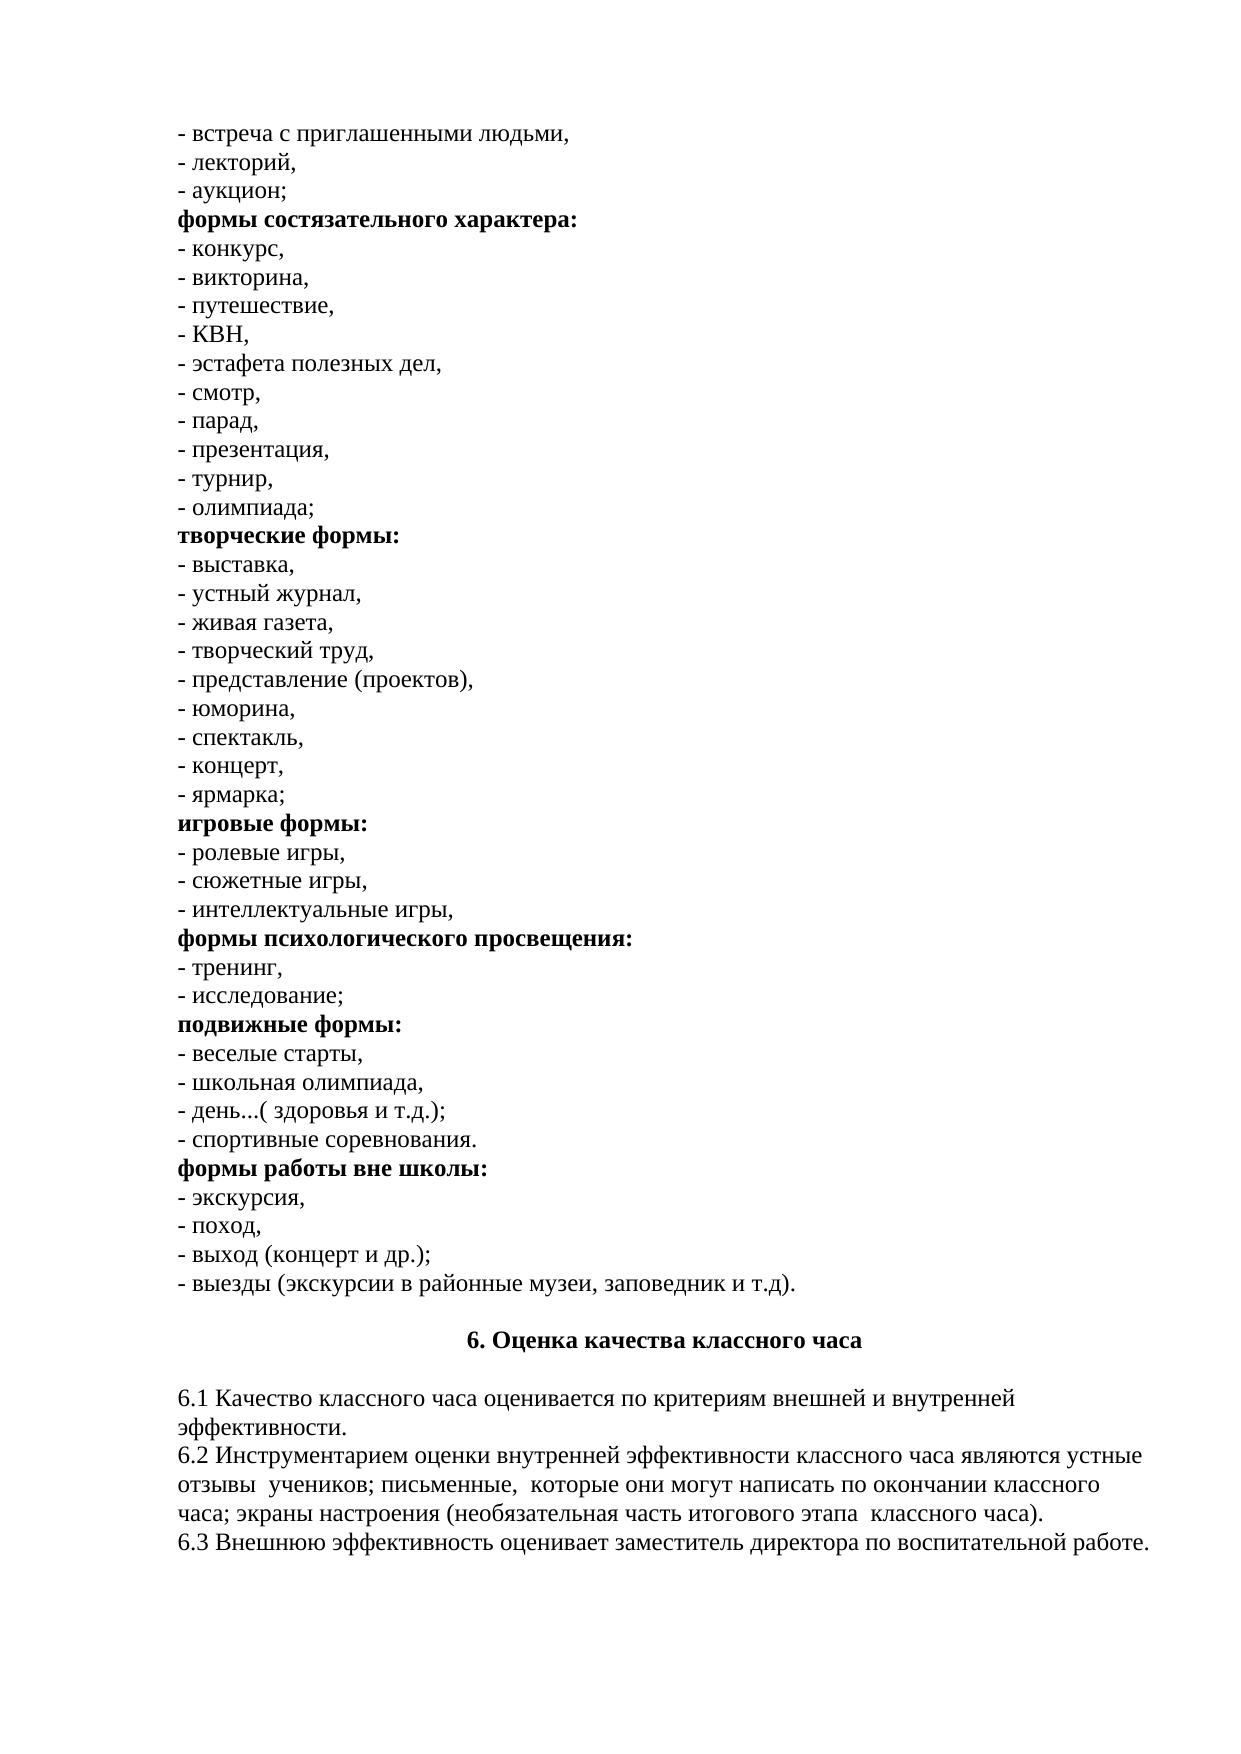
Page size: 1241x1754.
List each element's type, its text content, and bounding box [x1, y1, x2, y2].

text формы работы вне школы: [177, 1153, 1152, 1182]
text творческие формы: - выставка, - устный журнал, - живая газета, - творческий труд, - представление (проектов), - юморина, - спектакль, - концерт, - ярмарка; [177, 521, 1152, 808]
text - выход (концерт и др.); [177, 1239, 1152, 1268]
text - выезды (экскурсии в районные музеи, заповедник и т.д). [177, 1268, 1152, 1297]
text 6.1 Качество классного часа оценивается по критериям внешней и внутренней эффективности. [177, 1383, 1152, 1441]
text подвижные формы: - веселые старты, - школьная олимпиада, - день...( здоровья и т.д.); [177, 1009, 1152, 1124]
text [177, 118, 1152, 204]
text формы состязательного характера: - конкурс, - викторина, - путешествие, - КВН, - эстафета полезных дел, - смотр, - парад, - презентация, - турнир, - олимпиада; [177, 204, 1152, 521]
text 6. Оценка качества классного часа [177, 1326, 1152, 1354]
text - экскурсия, - поход, [177, 1182, 1152, 1239]
text - спортивные соревнования. [177, 1124, 1152, 1153]
text 6.3 Внешнюю эффективность оценивает заместитель директора по воспитательной работе. [177, 1527, 1152, 1556]
text формы психологического просвещения: - тренинг, - исследование; [177, 923, 1152, 1009]
text игровые формы: - ролевые игры, - сюжетные игры, - интеллектуальные игры, [177, 808, 1152, 923]
text 6.2 Инструментарием оценки внутренней эффективности классного часа являются устные отзывы учеников; письменные, которые они могут написать по окончании классного часа; экраны настроения (необязательная часть итогового этапа классного часа). [177, 1441, 1152, 1527]
